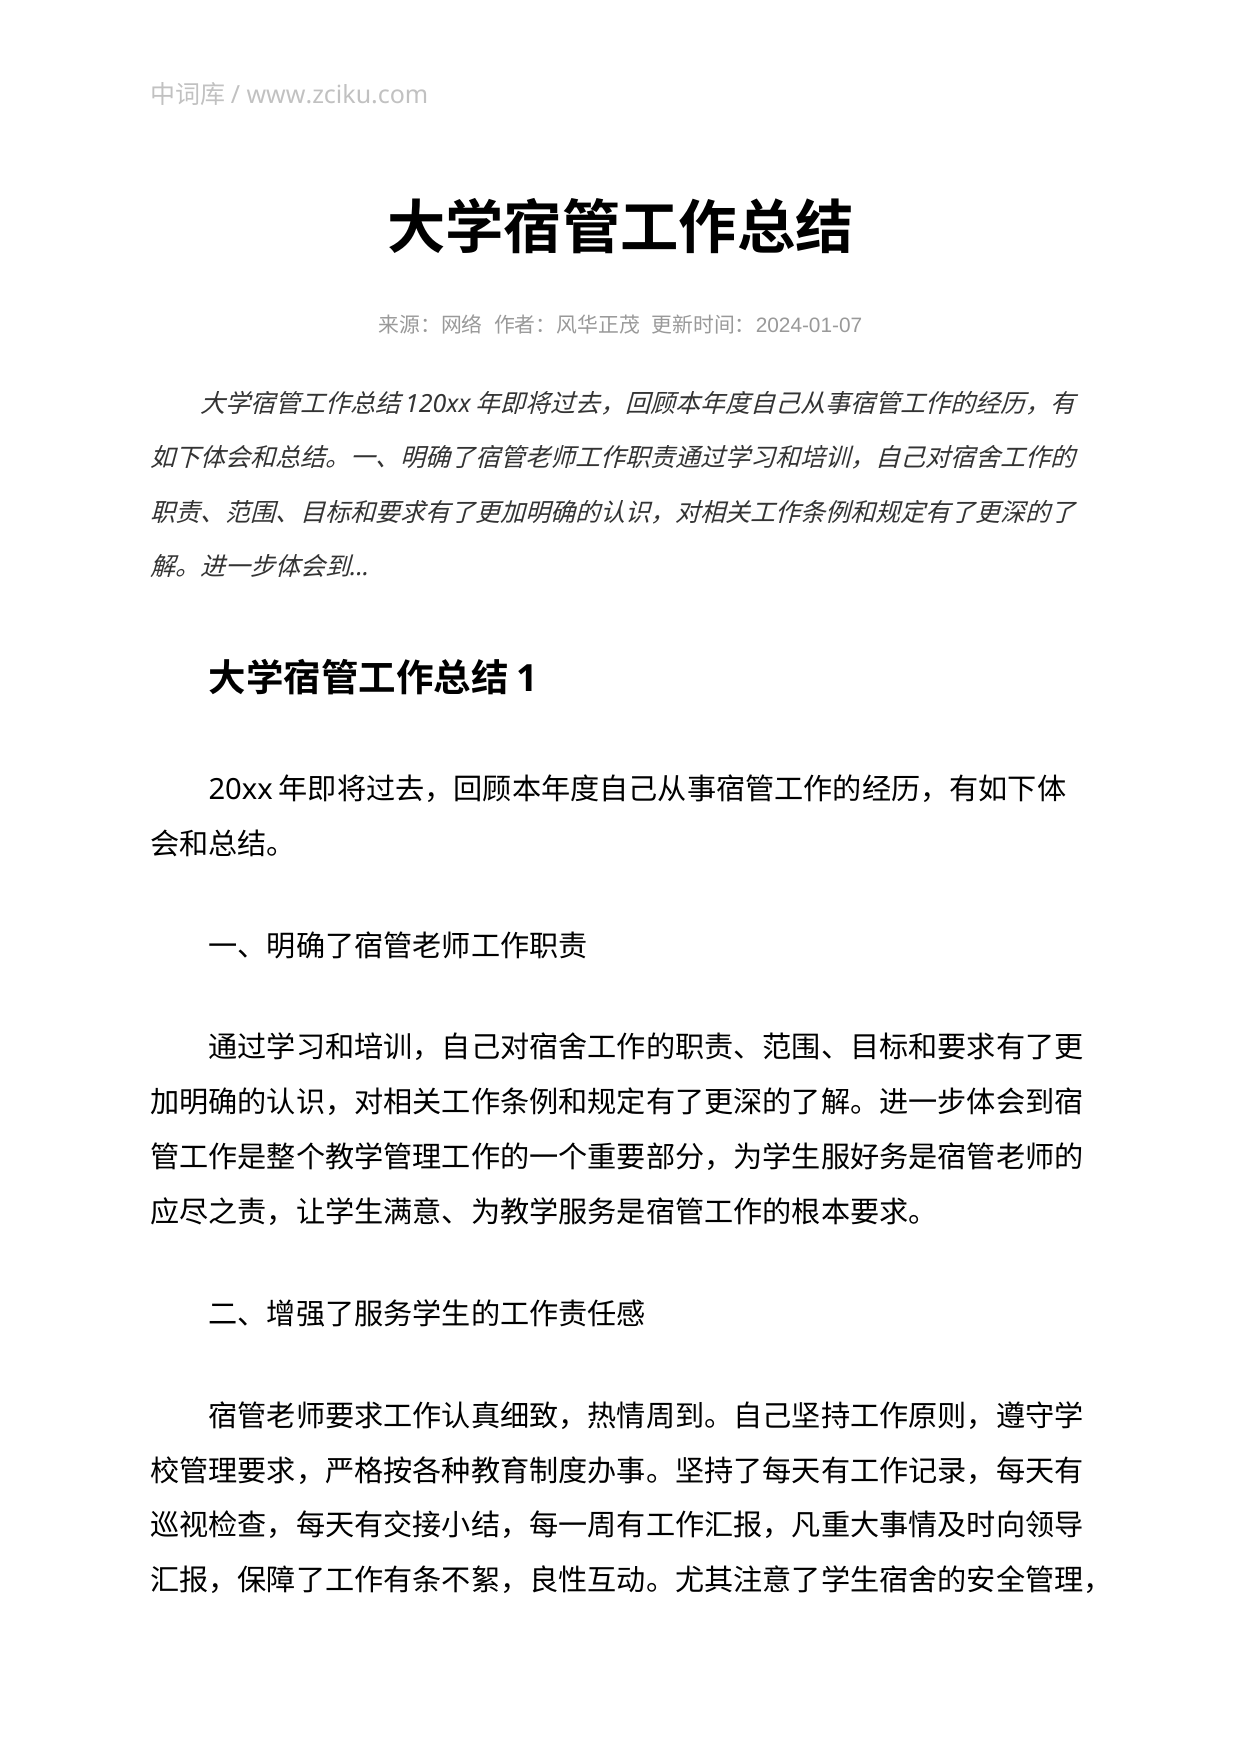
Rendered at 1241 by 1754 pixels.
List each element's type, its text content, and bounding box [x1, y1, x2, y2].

text 大学宿管工作总结1 [150, 648, 1090, 702]
text 二、增强了服务学生的工作责任感 [150, 1290, 1090, 1333]
text 通过学习和培训，自己对宿舍工作的职责、范围、目标和要求有了更加明确的认识，对相关工作条例和规定有了更深的了解。进一步体会到宿管工作是整个教学管理工作的一个重要部分，为学生服好务是宿管老师的应尽之责，让学生满意、为教学服务是宿管工作的根本要求。 [150, 1024, 1090, 1231]
text 大学宿管工作总结120xx年即将过去，回顾本年度自己从事宿管工作的经历，有如下体会和总结。一、明确了宿管老师工作职责通过学习和培训，自己对宿舍工作的职责、范围、目标和要求有了更加明确的认识，对相关工作条例和规定有了更深的了解。进一步体会到... [150, 383, 1090, 583]
subtitle 大学宿管工作总结 [150, 181, 1090, 266]
text 一、明确了宿管老师工作职责 [150, 922, 1090, 964]
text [150, 1392, 1090, 1599]
text 来源：网络 作者：风华正茂 更新时间：2024-01-07 [150, 313, 1090, 337]
text 20xx年即将过去，回顾本年度自己从事宿管工作的经历，有如下体会和总结。 [150, 765, 1090, 863]
